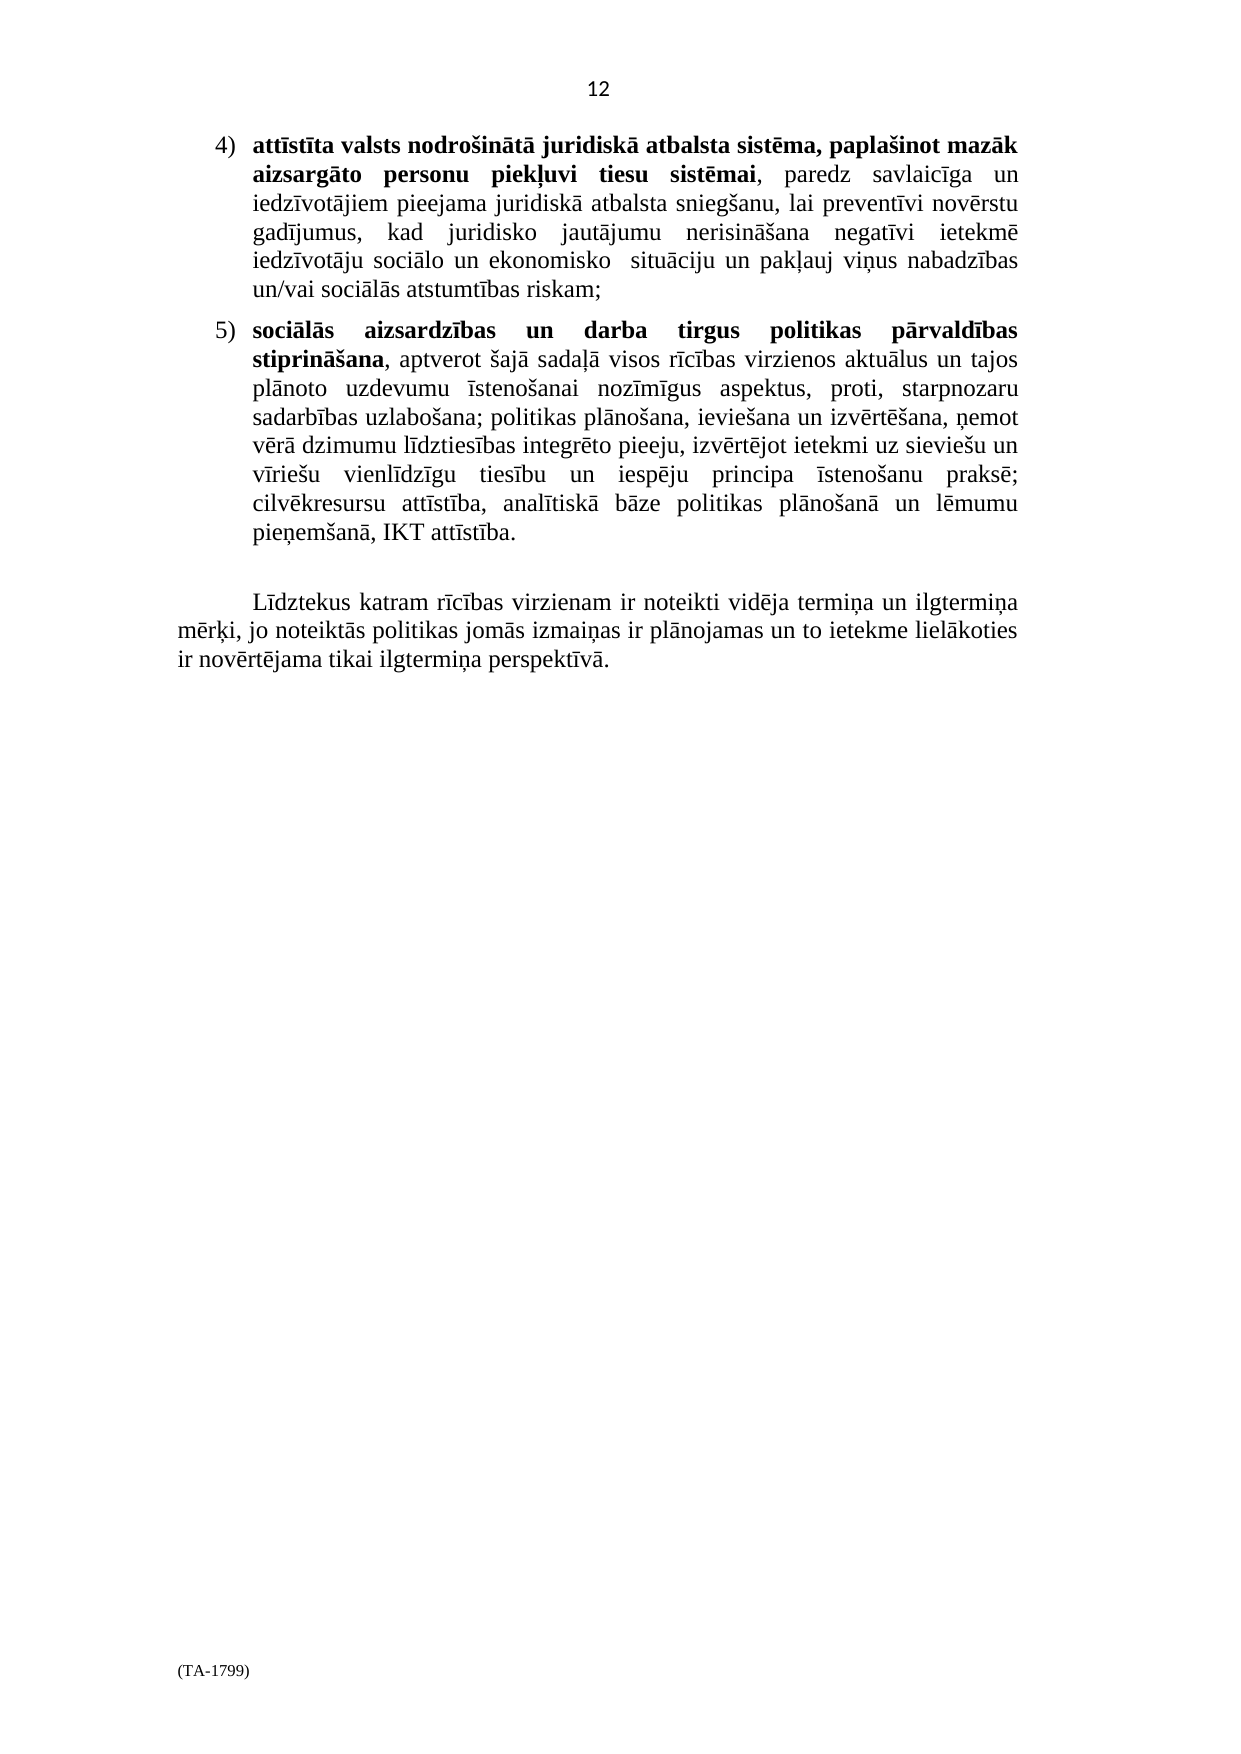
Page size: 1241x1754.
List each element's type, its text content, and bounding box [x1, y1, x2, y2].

list sociālās aizsardzības un darba tirgus politikas pārvaldības stiprināšana, aptverot šajā sadaļā visos rīcības virzienos aktuālus un tajos plānoto uzdevumu īstenošanai nozīmīgus aspektus, proti, starpnozaru sadarbības uzlabošana; politikas plānošana, ieviešana un izvērtēšana, ņemot vērā dzimumu līdztiesības integrēto pieeju, izvērtējot ietekmi uz sieviešu un vīriešu vienlīdzīgu tiesību un iespēju principa īstenošanu praksē; cilvēkresursu attīstība, analītiskā bāze politikas plānošanā un lēmumu pieņemšanā, IKT attīstība. [215, 316, 1019, 546]
list attīstīta valsts nodrošinātā juridiskā atbalsta sistēma, paplašinot mazāk aizsargāto personu piekļuvi tiesu sistēmai, paredz savlaicīga un iedzīvotājiem pieejama juridiskā atbalsta sniegšanu, lai preventīvi novērstu gadījumus, kad juridisko jautājumu nerisināšana negatīvi ietekmē iedzīvotāju sociālo un ekonomisko situāciju un pakļauj viņus nabadzības un/vai sociālās atstumtības riskam; [215, 131, 1019, 303]
text Līdztekus katram rīcības virzienam ir noteikti vidēja termiņa un ilgtermiņa mērķi, jo noteiktās politikas jomās izmaiņas ir plānojamas un to ietekme lielākoties ir novērtējama tikai ilgtermiņa perspektīvā. [177, 587, 1019, 673]
